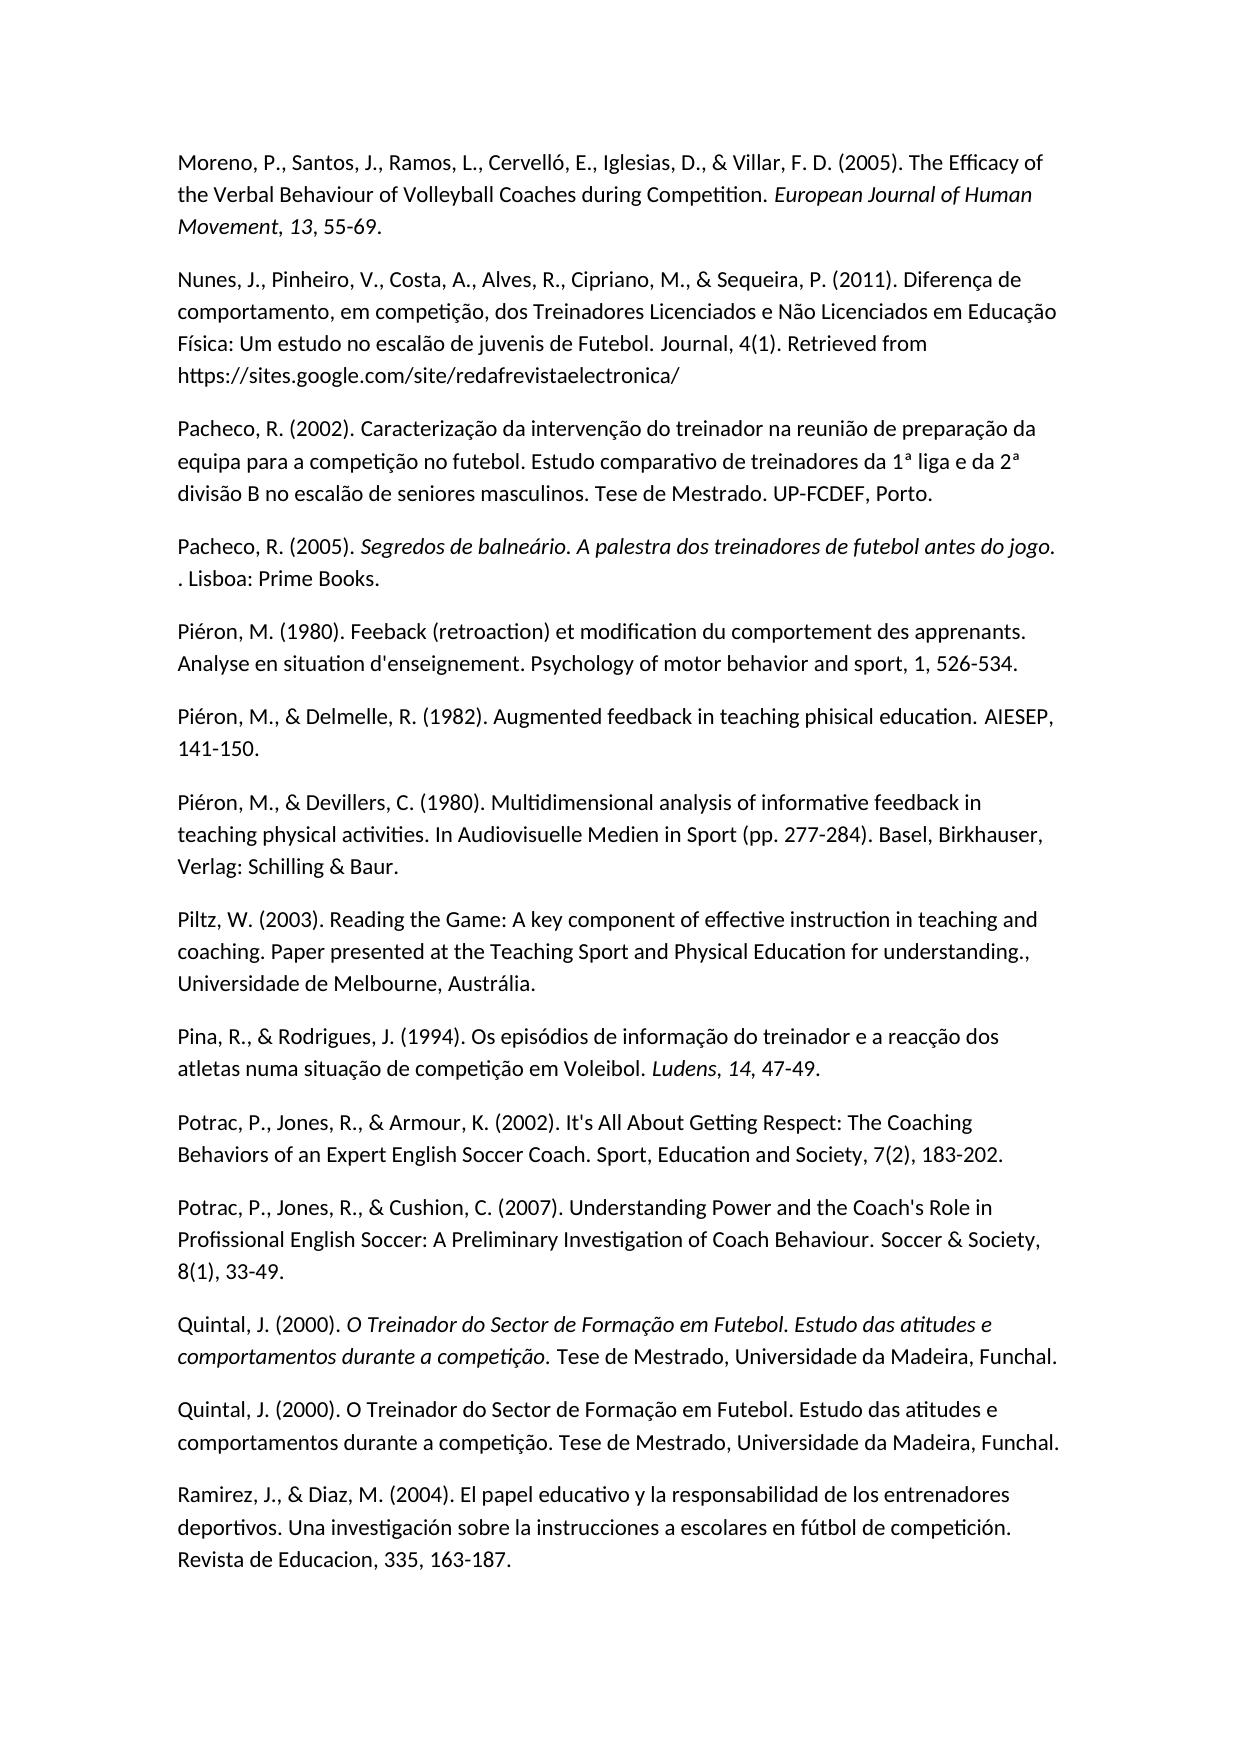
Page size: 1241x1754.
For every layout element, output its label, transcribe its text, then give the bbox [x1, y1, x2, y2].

text Piltz, W. (2003). Reading the Game: A key component of effective instruction in teaching and coaching. Paper presented at the Teaching Sport and Physical Education for understanding., Universidade de Melbourne, Austrália. [177, 905, 1063, 997]
text Potrac, P., Jones, R., & Cushion, C. (2007). Understanding Power and the Coach's Role in Profissional English Soccer: A Preliminary Investigation of Coach Behaviour. Soccer & Society, 8(1), 33-49. [177, 1193, 1063, 1285]
text Nunes, J., Pinheiro, V., Costa, A., Alves, R., Cipriano, M., & Sequeira, P. (2011). Diferença de comportamento, em competição, dos Treinadores Licenciados e Não Licenciados em Educação Física: Um estudo no escalão de juvenis de Futebol. Journal, 4(1). Retrieved from https://sites.google.com/site/redafrevistaelectronica/ [177, 265, 1063, 389]
text Piéron, M., & Delmelle, R. (1982). Augmented feedback in teaching phisical education. AIESEP, 141-150. [177, 702, 1063, 763]
text Quintal, J. (2000). O Treinador do Sector de Formação em Futebol. Estudo das atitudes e comportamentos durante a competição. Tese de Mestrado, Universidade da Madeira, Funchal. [177, 1310, 1063, 1370]
text Moreno, P., Santos, J., Ramos, L., Cervelló, E., Iglesias, D., & Villar, F. D. (2005). The Efficacy of the Verbal Behaviour of Volleyball Coaches during Competition. European Journal of Human Movement, 13, 55-69. [177, 148, 1063, 240]
text Pacheco, R. (2002). Caracterização da intervenção do treinador na reunião de preparação da equipa para a competição no futebol. Estudo comparativo de treinadores da 1ª liga e da 2ª divisão B no escalão de seniores masculinos. Tese de Mestrado. UP-FCDEF, Porto. [177, 414, 1063, 507]
text Ramirez, J., & Diaz, M. (2004). El papel educativo y la responsabilidad de los entrenadores deportivos. Una investigación sobre la instrucciones a escolares en fútbol de competición. Revista de Educacion, 335, 163-187. [177, 1481, 1063, 1573]
text Quintal, J. (2000). O Treinador do Sector de Formação em Futebol. Estudo das atitudes e comportamentos durante a competição. Tese de Mestrado, Universidade da Madeira, Funchal. [177, 1395, 1063, 1456]
text Piéron, M. (1980). Feeback (retroaction) et modification du comportement des apprenants. Analyse en situation d'enseignement. Psychology of motor behavior and sport, 1, 526-534. [177, 617, 1063, 677]
text Potrac, P., Jones, R., & Armour, K. (2002). It's All About Getting Respect: The Coaching Behaviors of an Expert English Soccer Coach. Sport, Education and Society, 7(2), 183-202. [177, 1108, 1063, 1168]
text Pina, R., & Rodrigues, J. (1994). Os episódios de informação do treinador e a reacção dos atletas numa situação de competição em Voleibol. Ludens, 14, 47-49. [177, 1022, 1063, 1083]
text Piéron, M., & Devillers, C. (1980). Multidimensional analysis of informative feedback in teaching physical activities. In Audiovisuelle Medien in Sport (pp. 277-284). Basel, Birkhauser, Verlag: Schilling & Baur. [177, 788, 1063, 880]
text Pacheco, R. (2005). Segredos de balneário. A palestra dos treinadores de futebol antes do jogo. . Lisboa: Prime Books. [177, 532, 1063, 592]
